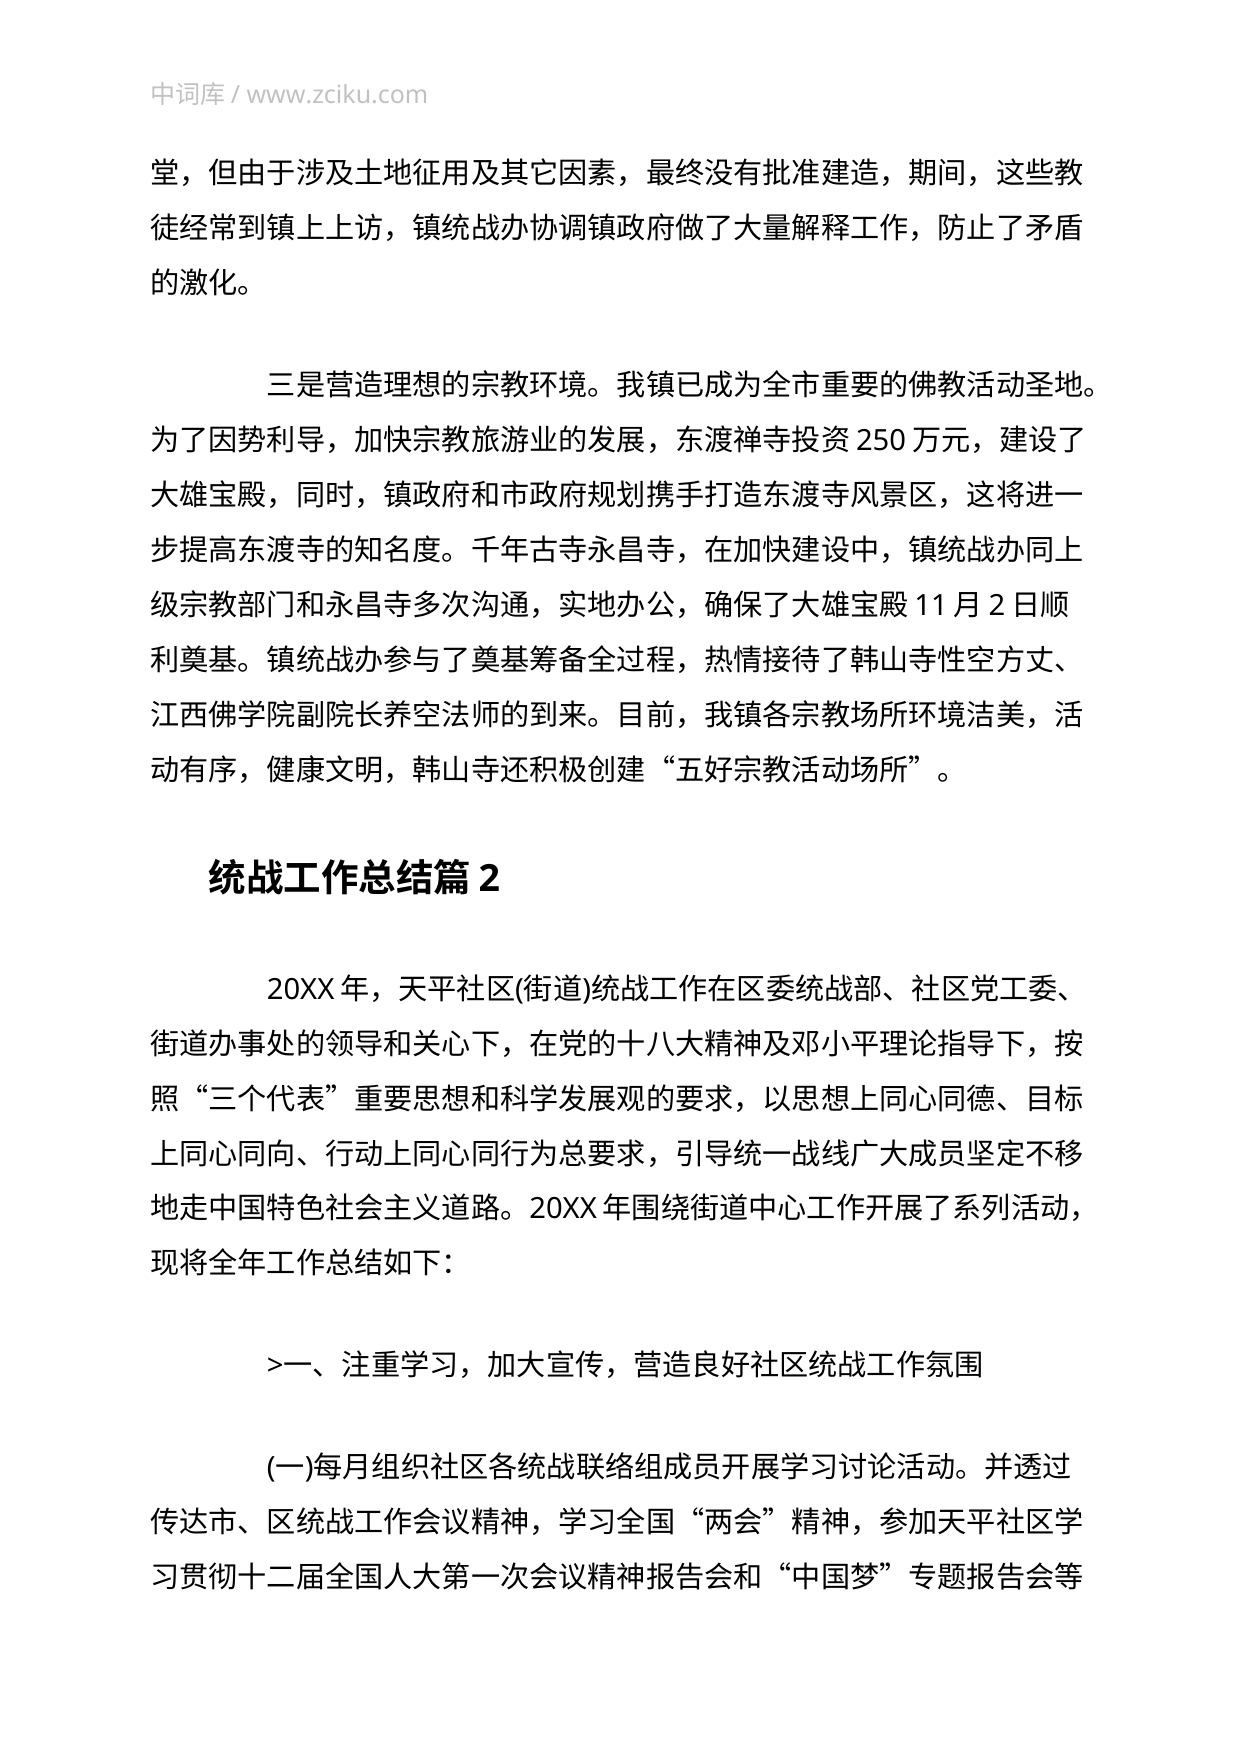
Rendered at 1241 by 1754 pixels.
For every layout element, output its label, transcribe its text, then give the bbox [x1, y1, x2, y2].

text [150, 1444, 1090, 1596]
text 统战工作总结篇2 [150, 848, 1090, 902]
text >一、注重学习，加大宣传，营造良好社区统战工作氛围 [150, 1342, 1090, 1384]
text 三是营造理想的宗教环境。我镇已成为全市重要的佛教活动圣地。为了因势利导，加快宗教旅游业的发展，东渡禅寺投资250万元，建设了大雄宝殿，同时，镇政府和市政府规划携手打造东渡寺风景区，这将进一步提高东渡寺的知名度。千年古寺永昌寺，在加快建设中，镇统战办同上级宗教部门和永昌寺多次沟通，实地办公，确保了大雄宝殿11月2日顺利奠基。镇统战办参与了奠基筹备全过程，热情接待了韩山寺性空方丈、江西佛学院副院长养空法师的到来。目前，我镇各宗教场所环境洁美，活动有序，健康文明，韩山寺还积极创建“五好宗教活动场所”。 [150, 362, 1090, 788]
text 20XX年，天平社区(街道)统战工作在区委统战部、社区党工委、街道办事处的领导和关心下，在党的十八大精神及邓小平理论指导下，按照“三个代表”重要思想和科学发展观的要求，以思想上同心同德、目标上同心同向、行动上同心同行为总要求，引导统一战线广大成员坚定不移地走中国特色社会主义道路。20XX年围绕街道中心工作开展了系列活动，现将全年工作总结如下： [150, 965, 1090, 1282]
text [150, 150, 1090, 302]
